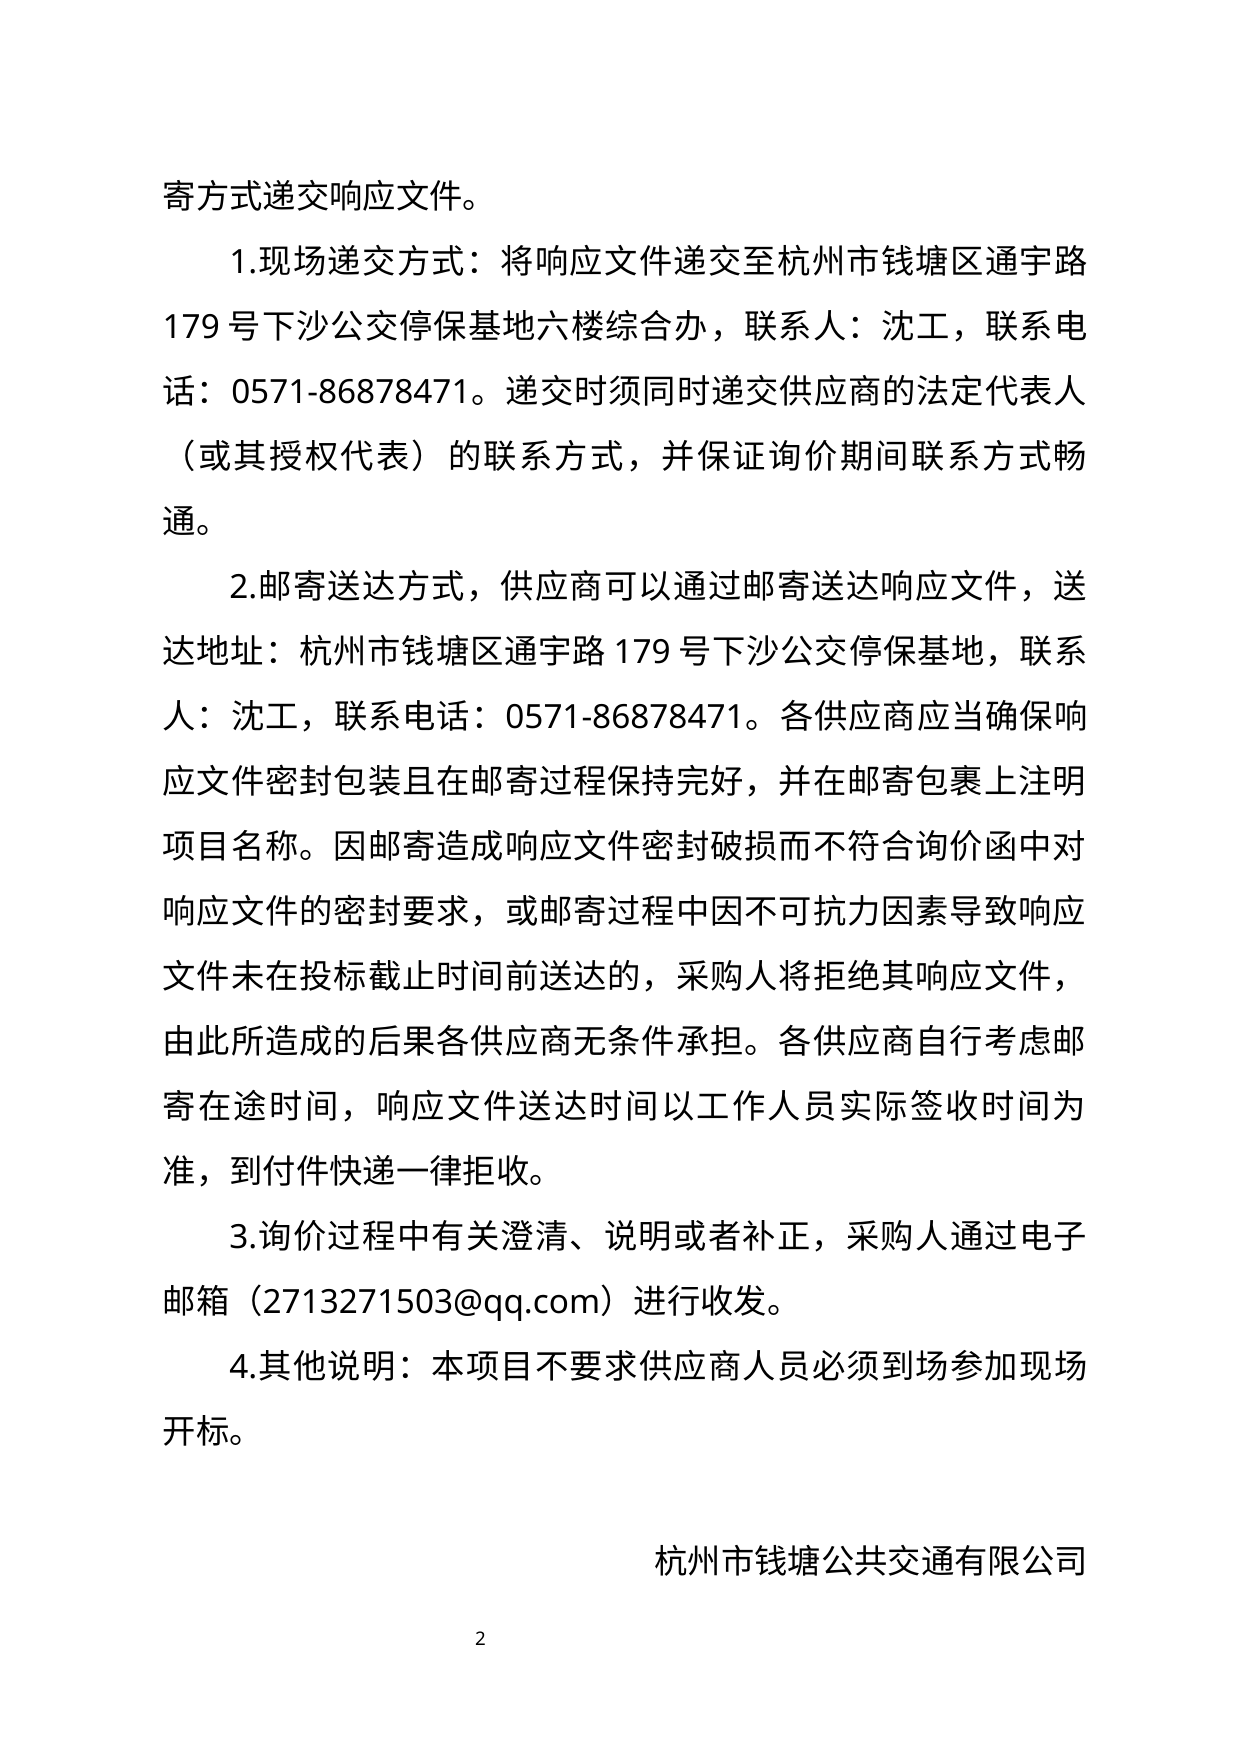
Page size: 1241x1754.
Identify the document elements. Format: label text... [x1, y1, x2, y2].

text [162, 162, 1087, 227]
list 4.其他说明：本项目不要求供应商人员必须到场参加现场开标。 [162, 1332, 1087, 1462]
list 1.现场递交方式：将响应文件递交至杭州市钱塘区通宇路179号下沙公交停保基地六楼综合办，联系人：沈工，联系电话：0571-86878471。递交时须同时递交供应商的法定代表人（或其授权代表）的联系方式，并保证询价期间联系方式畅通。 [162, 227, 1087, 552]
list 3.询价过程中有关澄清、说明或者补正，采购人通过电子邮箱（2713271503@qq.com）进行收发。 [162, 1202, 1087, 1332]
text 杭州市钱塘公共交通有限公司 [162, 1527, 1087, 1592]
list 2.邮寄送达方式，供应商可以通过邮寄送达响应文件，送达地址：杭州市钱塘区通宇路179号下沙公交停保基地，联系人：沈工，联系电话：0571-86878471。各供应商应当确保响应文件密封包装且在邮寄过程保持完好，并在邮寄包裹上注明项目名称。因邮寄造成响应文件密封破损而不符合询价函中对响应文件的密封要求，或邮寄过程中因不可抗力因素导致响应文件未在投标截止时间前送达的，采购人将拒绝其响应文件，由此所造成的后果各供应商无条件承担。各供应商自行考虑邮寄在途时间，响应文件送达时间以工作人员实际签收时间为准，到付件快递一律拒收。 [162, 552, 1087, 1202]
